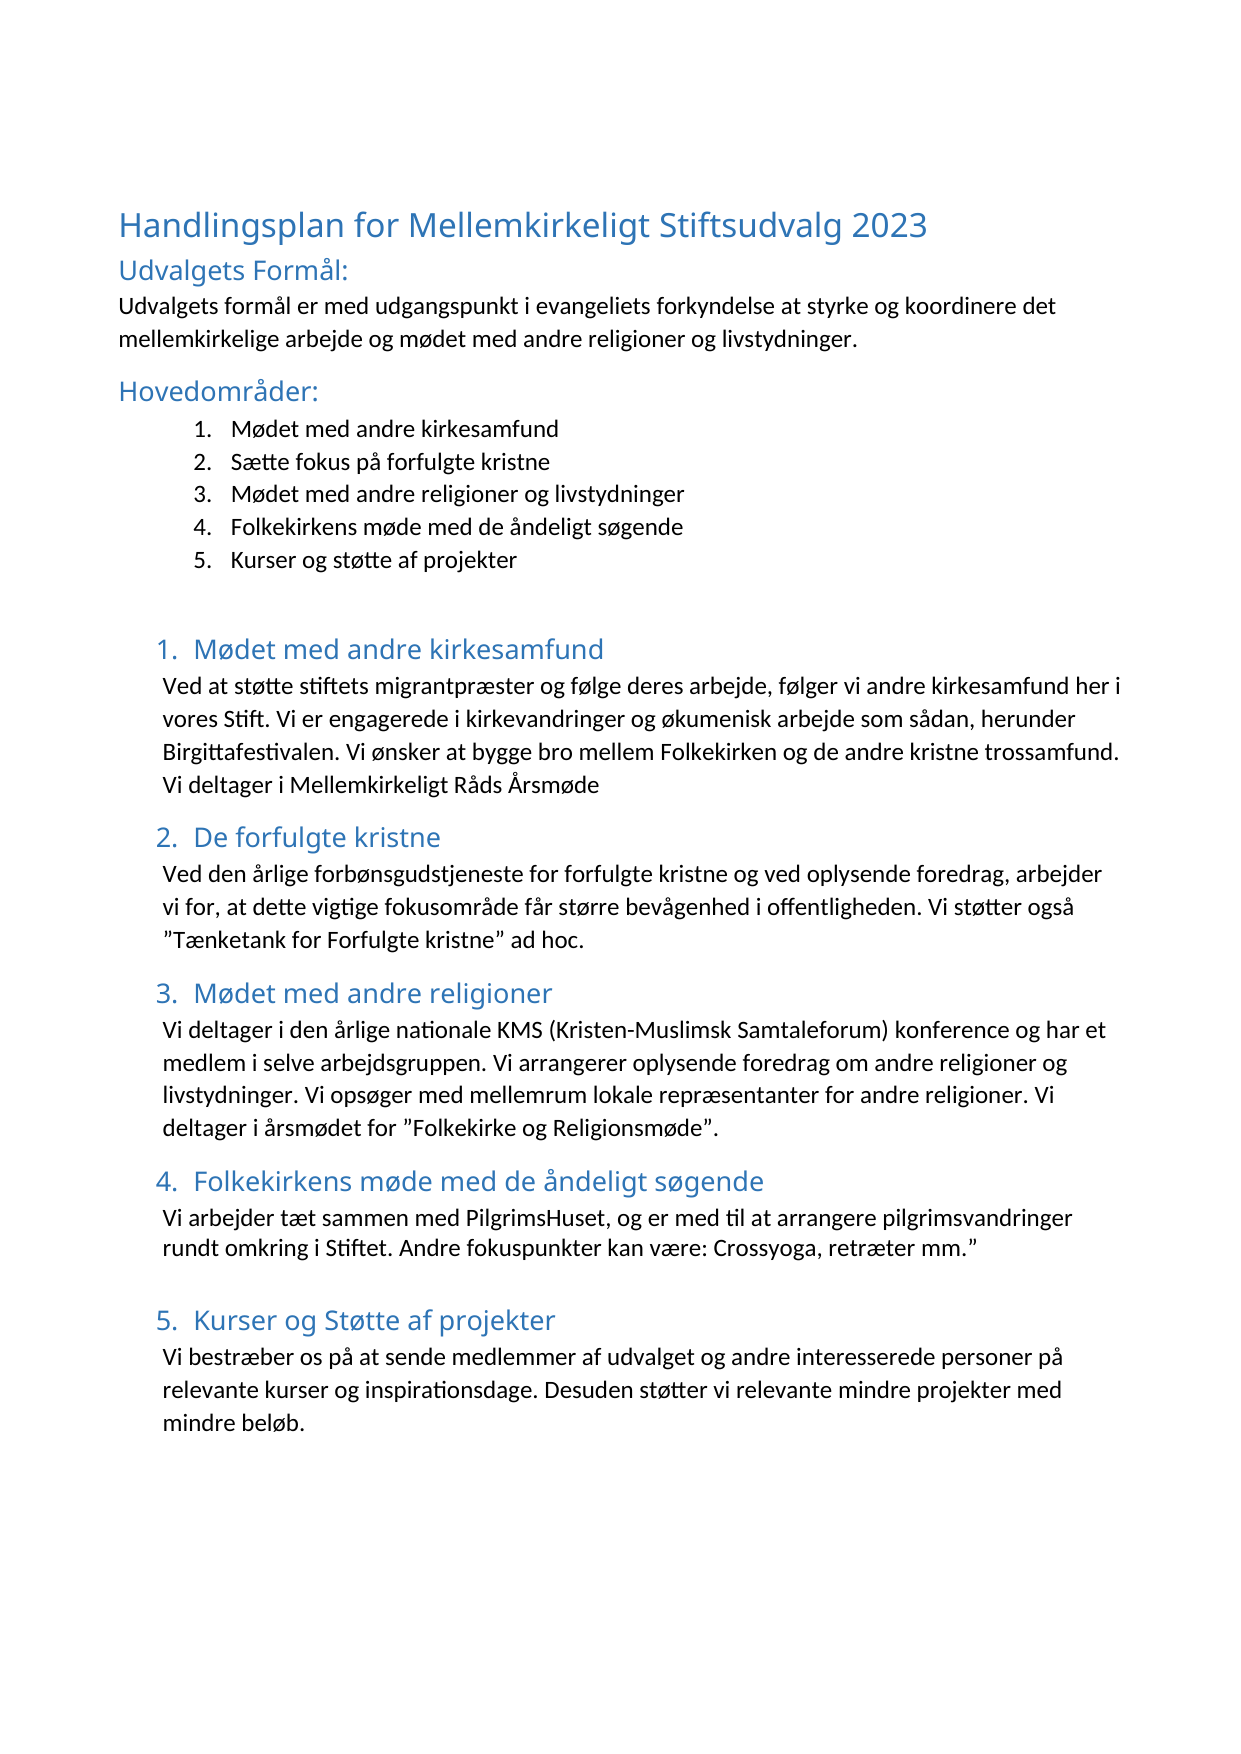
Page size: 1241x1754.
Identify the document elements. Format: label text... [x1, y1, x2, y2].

subtitle Mødet med andre religioner [156, 974, 1122, 1011]
subtitle Folkekirkens møde med de åndeligt søgende [156, 1162, 1122, 1199]
text Vi deltager i den årlige nationale KMS (Kristen-Muslimsk Samtaleforum) konference og har et medlem i selve arbejdsgruppen. Vi arrangerer oplysende foredrag om andre religioner og livstydninger. Vi opsøger med mellemrum lokale repræsentanter for andre religioner. Vi deltager i årsmødet for ”Folkekirke og Religionsmøde”. [162, 1014, 1122, 1143]
text Ved den årlige forbønsgudstjeneste for forfulgte kristne og ved oplysende foredrag, arbejder vi for, at dette vigtige fokusområde får større bevågenhed i offentligheden. Vi støtter også ”Tænketank for Forfulgte kristne” ad hoc. [162, 859, 1122, 955]
text Vi bestræber os på at sende medlemmer af udvalget og andre interesserede personer på relevante kurser og inspirationsdage. Desuden støtter vi relevante mindre projekter med mindre beløb. [162, 1341, 1122, 1437]
list Mødet med andre kirkesamfund [193, 413, 1122, 443]
list Kurser og støtte af projekter [193, 544, 1122, 575]
text Ved at støtte stiftets migrantpræster og følge deres arbejde, følger vi andre kirkesamfund her i vores Stift. Vi er engagerede i kirkevandringer og økumenisk arbejde som sådan, herunder Birgittafestivalen. Vi ønsker at bygge bro mellem Folkekirken og de andre kristne trossamfund. Vi deltager i Mellemkirkeligt Råds Årsmøde [162, 671, 1122, 800]
subtitle Kurser og Støtte af projekter [156, 1301, 1122, 1338]
list Mødet med andre religioner og livstydninger [193, 478, 1122, 509]
text Udvalgets Formål: Udvalgets formål er med udgangspunkt i evangeliets forkyndelse at styrke og koordinere det mellemkirkelige arbejde og mødet med andre religioner og livstydninger. [118, 251, 1122, 354]
text Vi arbejder tæt sammen med PilgrimsHuset, og er med til at arrangere pilgrimsvandringer rundt omkring i Stiftet. Andre fokuspunkter kan være: Crossyoga, retræter mm.” [162, 1202, 1122, 1263]
subtitle Hovedområder: [118, 373, 1122, 410]
subtitle Handlingsplan for Mellemkirkeligt Stiftsudvalg 2023 [118, 202, 1122, 248]
list Sætte fokus på forfulgte kristne [193, 446, 1122, 476]
list Folkekirkens møde med de åndeligt søgende [193, 511, 1122, 542]
subtitle De forfulgte kristne [156, 819, 1122, 856]
subtitle Mødet med andre kirkesamfund [156, 631, 1122, 668]
